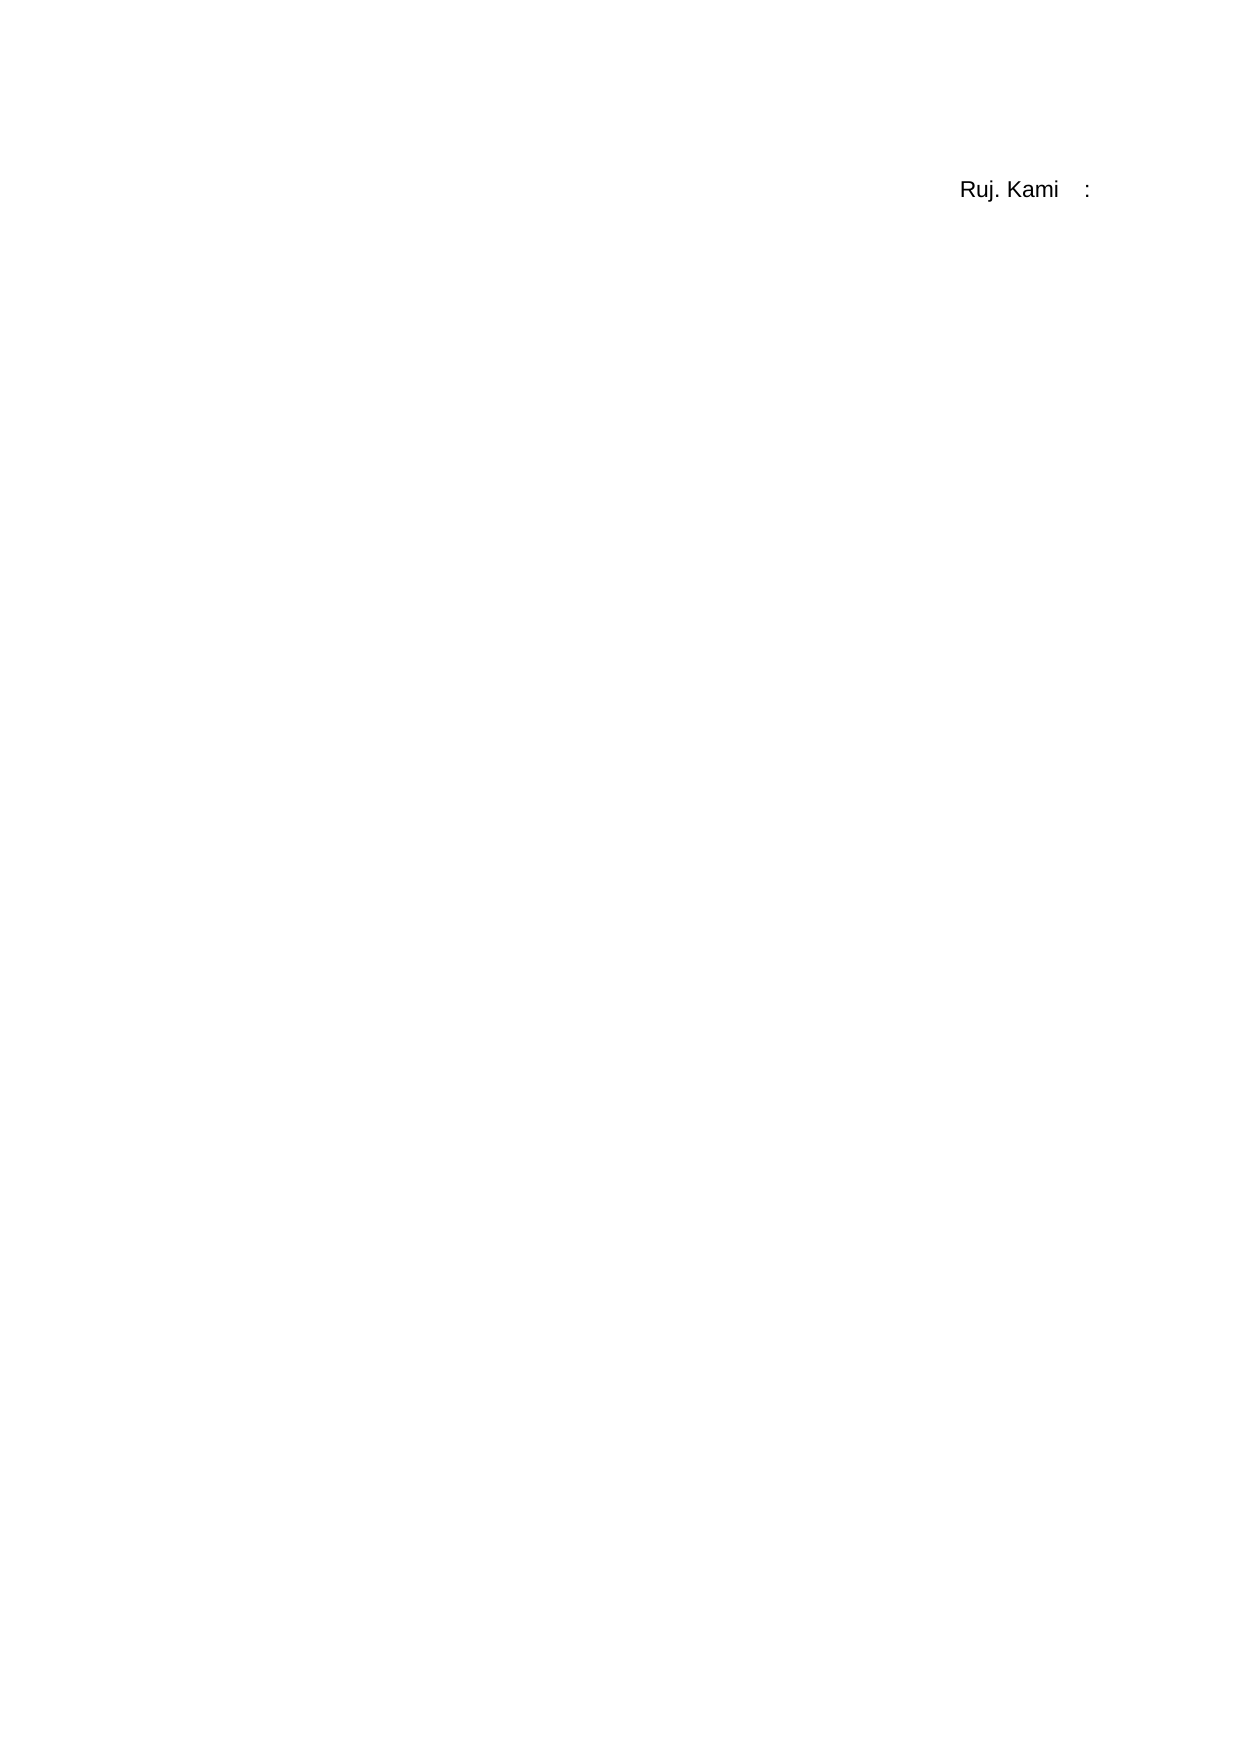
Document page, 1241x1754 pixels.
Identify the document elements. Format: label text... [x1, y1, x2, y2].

text Ruj. Kami : [150, 176, 1090, 203]
